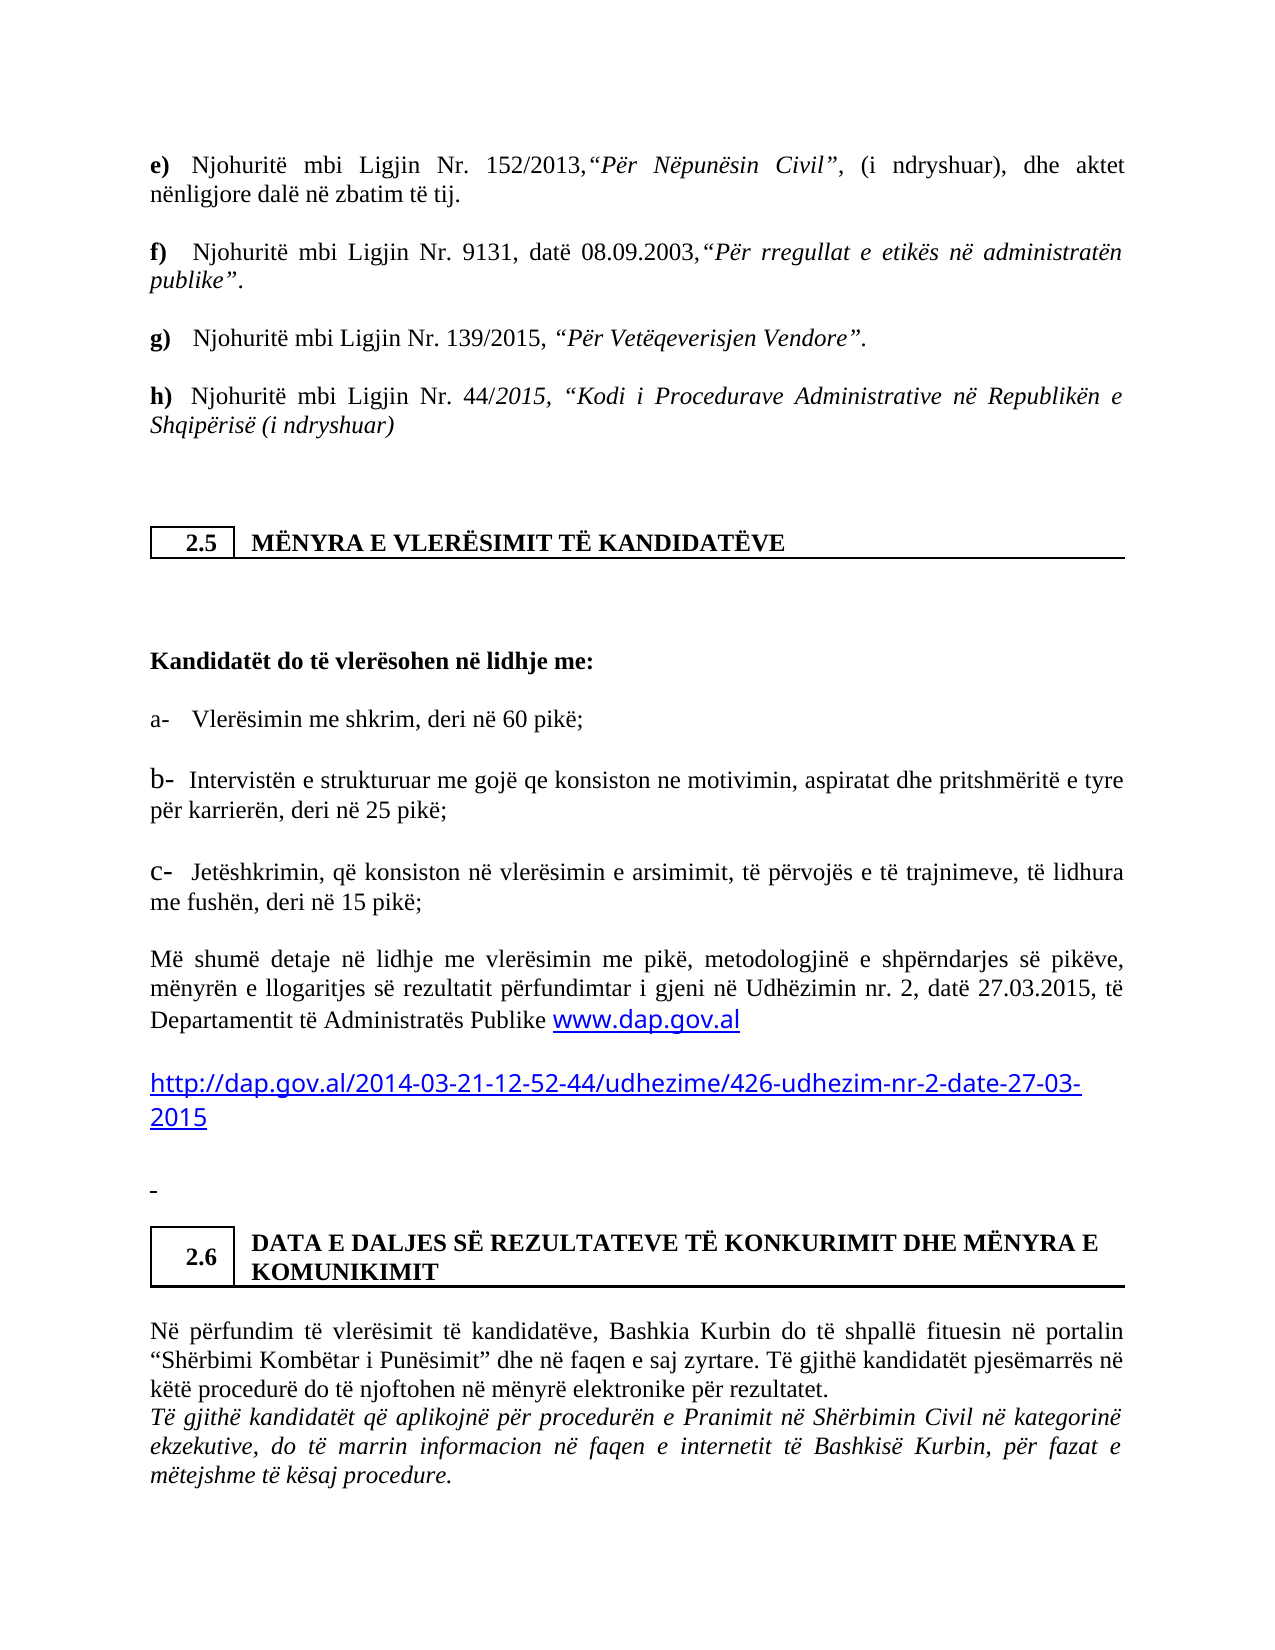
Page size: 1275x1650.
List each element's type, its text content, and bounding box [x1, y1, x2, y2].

text f) Njohuritë mbi Ligjin Nr. 9131, datë 08.09.2003,“Për rregullat e etikës në administratën publike”. [150, 237, 1125, 294]
text h) Njohuritë mbi Ligjin Nr. 44/2015, “Kodi i Procedurave Administrative në Republikën e Shqipërisë (i ndryshuar) [150, 381, 1125, 439]
text Të gjithë kandidatët që aplikojnë për procedurën e Pranimit në Shërbimin Civil në kategorinë ekzekutive, do të marrin informacion në faqen e internetit të Bashkisë Kurbin, për fazat e mëtejshme të kësaj procedure. [150, 1402, 1125, 1489]
text g) Njohuritë mbi Ligjin Nr. 139/2015, “Për Vetëqeverisjen Vendore”. [150, 323, 1125, 352]
text a- Vlerësimin me shkrim, deri në 60 pikë; [150, 704, 1125, 732]
text c- Jetëshkrimin, që konsiston në vlerësimin e arsimimit, të përvojës e të trajnimeve, të lidhura me fushën, deri në 15 pikë; [150, 853, 1125, 915]
table_header MËNYRA E VLERËSIMIT TË KANDIDATËVE [235, 526, 1125, 557]
text Kandidatët do të vlerësohen në lidhje me: [150, 646, 1125, 674]
text Më shumë detaje në lidhje me vlerësimin me pikë, metodologjinë e shpërndarjes së pikëve, mënyrën e llogaritjes së rezultatit përfundimtar i gjeni në Udhëzimin nr. 2, datë 27.03.2015, të Departamentit të Administratës Publike www.dap.gov.al [150, 944, 1125, 1036]
table_header 2.5 [152, 528, 233, 557]
table_header 2.6 [152, 1228, 233, 1285]
text e) Njohuritë mbi Ligjin Nr. 152/2013,“Për Nëpunësin Civil”, (i ndryshuar), dhe aktet nënligjore dalë në zbatim të tij. [150, 150, 1125, 207]
text b- Intervistën e strukturuar me gojë qe konsiston ne motivimin, aspiratat dhe pritshmëritë e tyre për karrierën, deri në 25 pikë; [150, 762, 1125, 824]
text http://dap.gov.al/2014-03-21-12-52-44/udhezime/426-udhezim-nr-2-date-27-03-2015 [150, 1065, 1125, 1133]
table_header DATA E DALJES SË REZULTATEVE TË KONKURIMIT DHE MËNYRA E KOMUNIKIMIT [235, 1226, 1125, 1285]
text Në përfundim të vlerësimit të kandidatëve, Bashkia Kurbin do të shpallë fituesin në portalin “Shërbimi Kombëtar i Punësimit” dhe në faqen e saj zyrtare. Të gjithë kandidatët pjesëmarrës në këtë procedurë do të njoftohen në mënyrë elektronike për rezultatet. [150, 1316, 1125, 1402]
